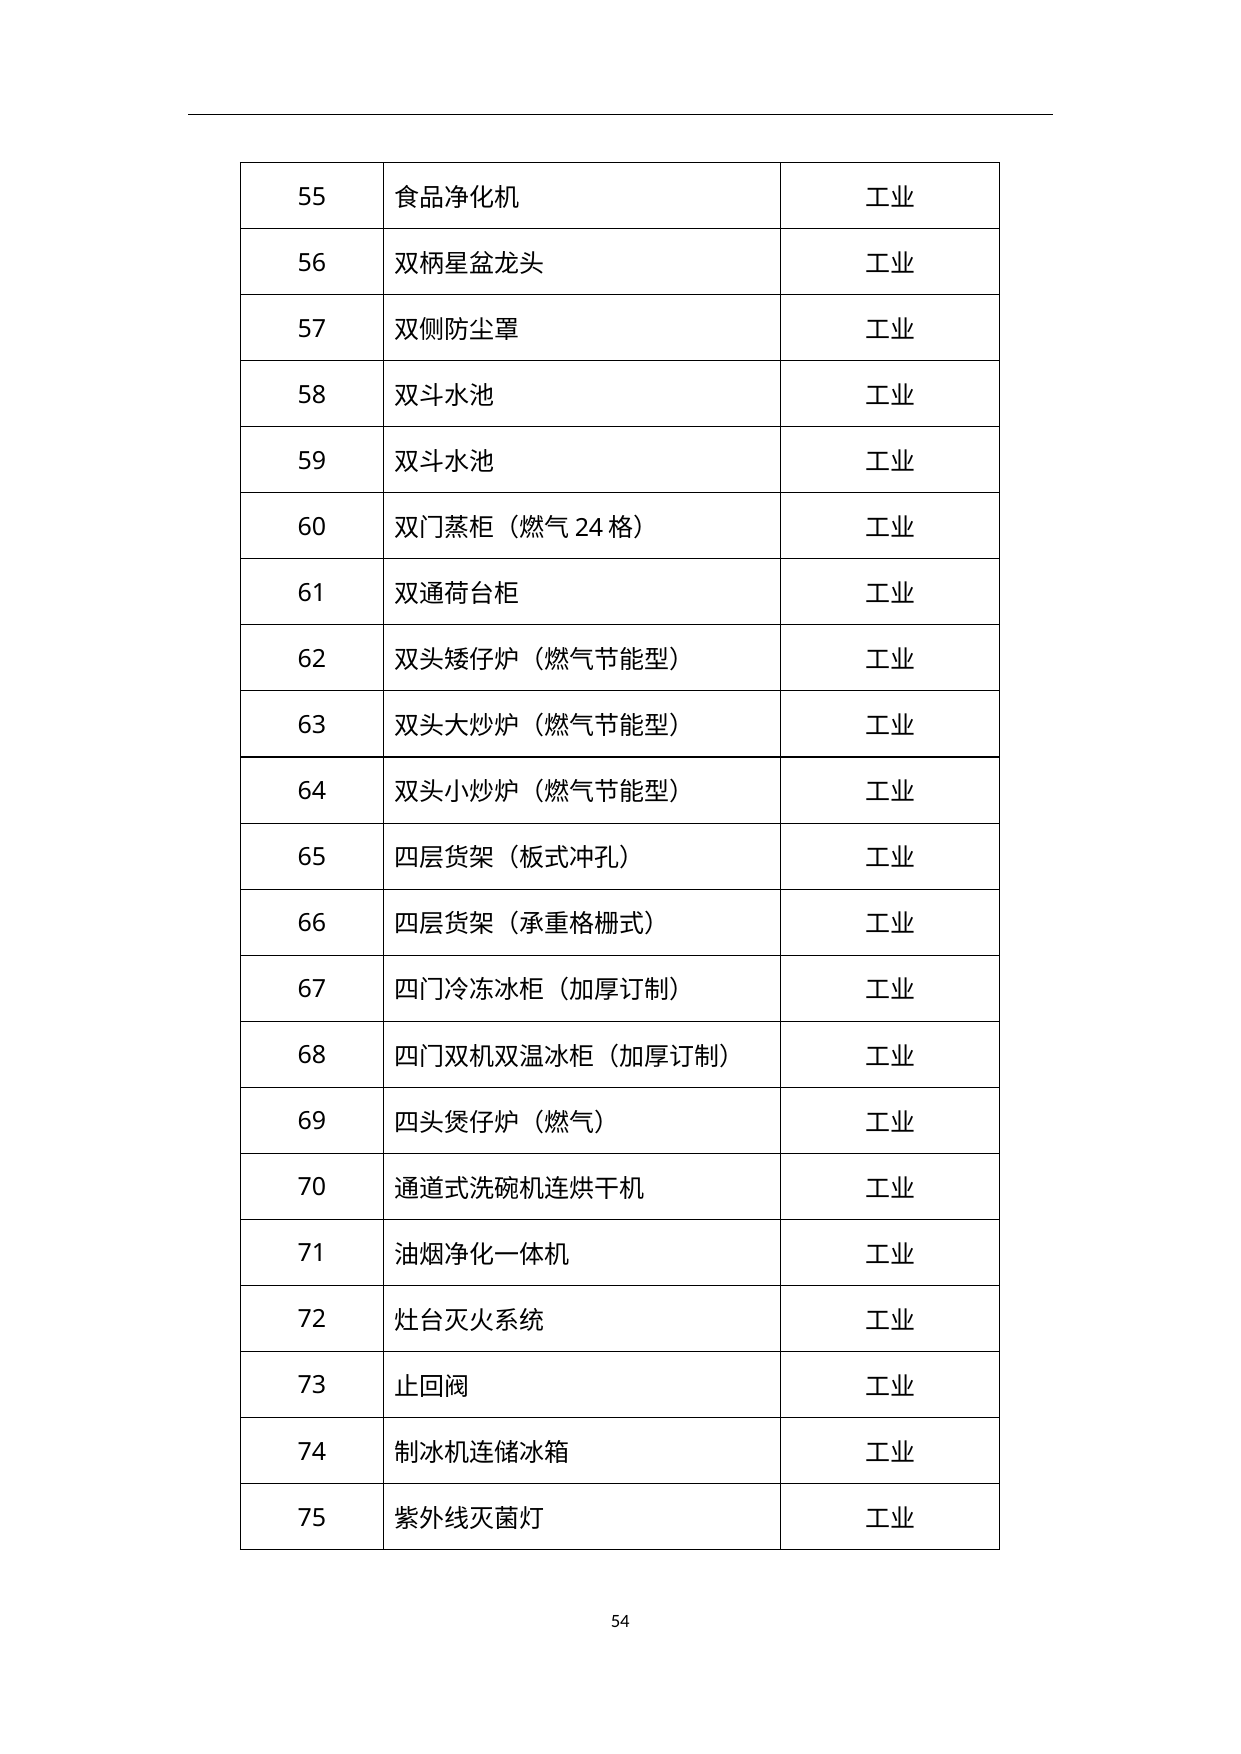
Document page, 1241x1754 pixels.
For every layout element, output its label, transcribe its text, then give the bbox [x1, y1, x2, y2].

table_cell 工业 [781, 295, 999, 360]
table_cell 工业 [781, 1022, 999, 1087]
table_cell 工业 [781, 824, 999, 888]
table_cell 64 [241, 758, 383, 822]
table_cell 59 [241, 427, 383, 492]
table_cell 食品净化机 [384, 163, 780, 228]
table_cell 工业 [781, 493, 999, 558]
table_cell 工业 [781, 361, 999, 426]
table_cell 工业 [781, 1088, 999, 1153]
table_cell 63 [241, 691, 383, 756]
table_cell 工业 [781, 1484, 999, 1549]
table_cell 紫外线灭菌灯 [384, 1484, 780, 1549]
table_cell 四头煲仔炉（燃气） [384, 1088, 780, 1153]
table_cell 双头小炒炉（燃气节能型） [384, 758, 780, 822]
table_cell 工业 [781, 427, 999, 492]
table_cell 四门双机双温冰柜（加厚订制） [384, 1022, 780, 1087]
table_cell 74 [241, 1418, 383, 1483]
table_cell 66 [241, 890, 383, 954]
table_cell 57 [241, 295, 383, 360]
table_cell 61 [241, 559, 383, 624]
table_cell 四层货架（承重格栅式） [384, 890, 780, 954]
table_cell 71 [241, 1220, 383, 1285]
table_cell 油烟净化一体机 [384, 1220, 780, 1285]
table_cell 工业 [781, 625, 999, 690]
table_cell 双柄星盆龙头 [384, 229, 780, 294]
table_cell 70 [241, 1154, 383, 1219]
table_cell 工业 [781, 890, 999, 954]
table_cell 55 [241, 163, 383, 228]
table_cell 四层货架（板式冲孔） [384, 824, 780, 888]
table_cell 双侧防尘罩 [384, 295, 780, 360]
table_cell 60 [241, 493, 383, 558]
table_cell 75 [241, 1484, 383, 1549]
table_cell 四门冷冻冰柜（加厚订制） [384, 956, 780, 1021]
table_cell 工业 [781, 559, 999, 624]
table_cell 双头矮仔炉（燃气节能型） [384, 625, 780, 690]
table_cell 65 [241, 824, 383, 888]
table_cell 56 [241, 229, 383, 294]
table_cell 58 [241, 361, 383, 426]
table_cell 工业 [781, 1352, 999, 1417]
table_cell 工业 [781, 956, 999, 1021]
table_cell 68 [241, 1022, 383, 1087]
table_cell 工业 [781, 1286, 999, 1351]
table_cell 双斗水池 [384, 427, 780, 492]
table_cell 工业 [781, 1418, 999, 1483]
table_cell 双头大炒炉（燃气节能型） [384, 691, 780, 756]
table_cell 工业 [781, 163, 999, 228]
table_cell 工业 [781, 758, 999, 822]
table_cell 69 [241, 1088, 383, 1153]
table_cell 工业 [781, 691, 999, 756]
table_cell 双斗水池 [384, 361, 780, 426]
table_cell 工业 [781, 1220, 999, 1285]
table_cell 通道式洗碗机连烘干机 [384, 1154, 780, 1219]
table_cell 工业 [781, 229, 999, 294]
table_cell 制冰机连储冰箱 [384, 1418, 780, 1483]
table_cell 67 [241, 956, 383, 1021]
table_cell 双门蒸柜（燃气24格） [384, 493, 780, 558]
table_cell 止回阀 [384, 1352, 780, 1417]
table_cell 工业 [781, 1154, 999, 1219]
table_cell 灶台灭火系统 [384, 1286, 780, 1351]
table_cell 73 [241, 1352, 383, 1417]
table_cell 双通荷台柜 [384, 559, 780, 624]
table_cell 62 [241, 625, 383, 690]
table_cell 72 [241, 1286, 383, 1351]
